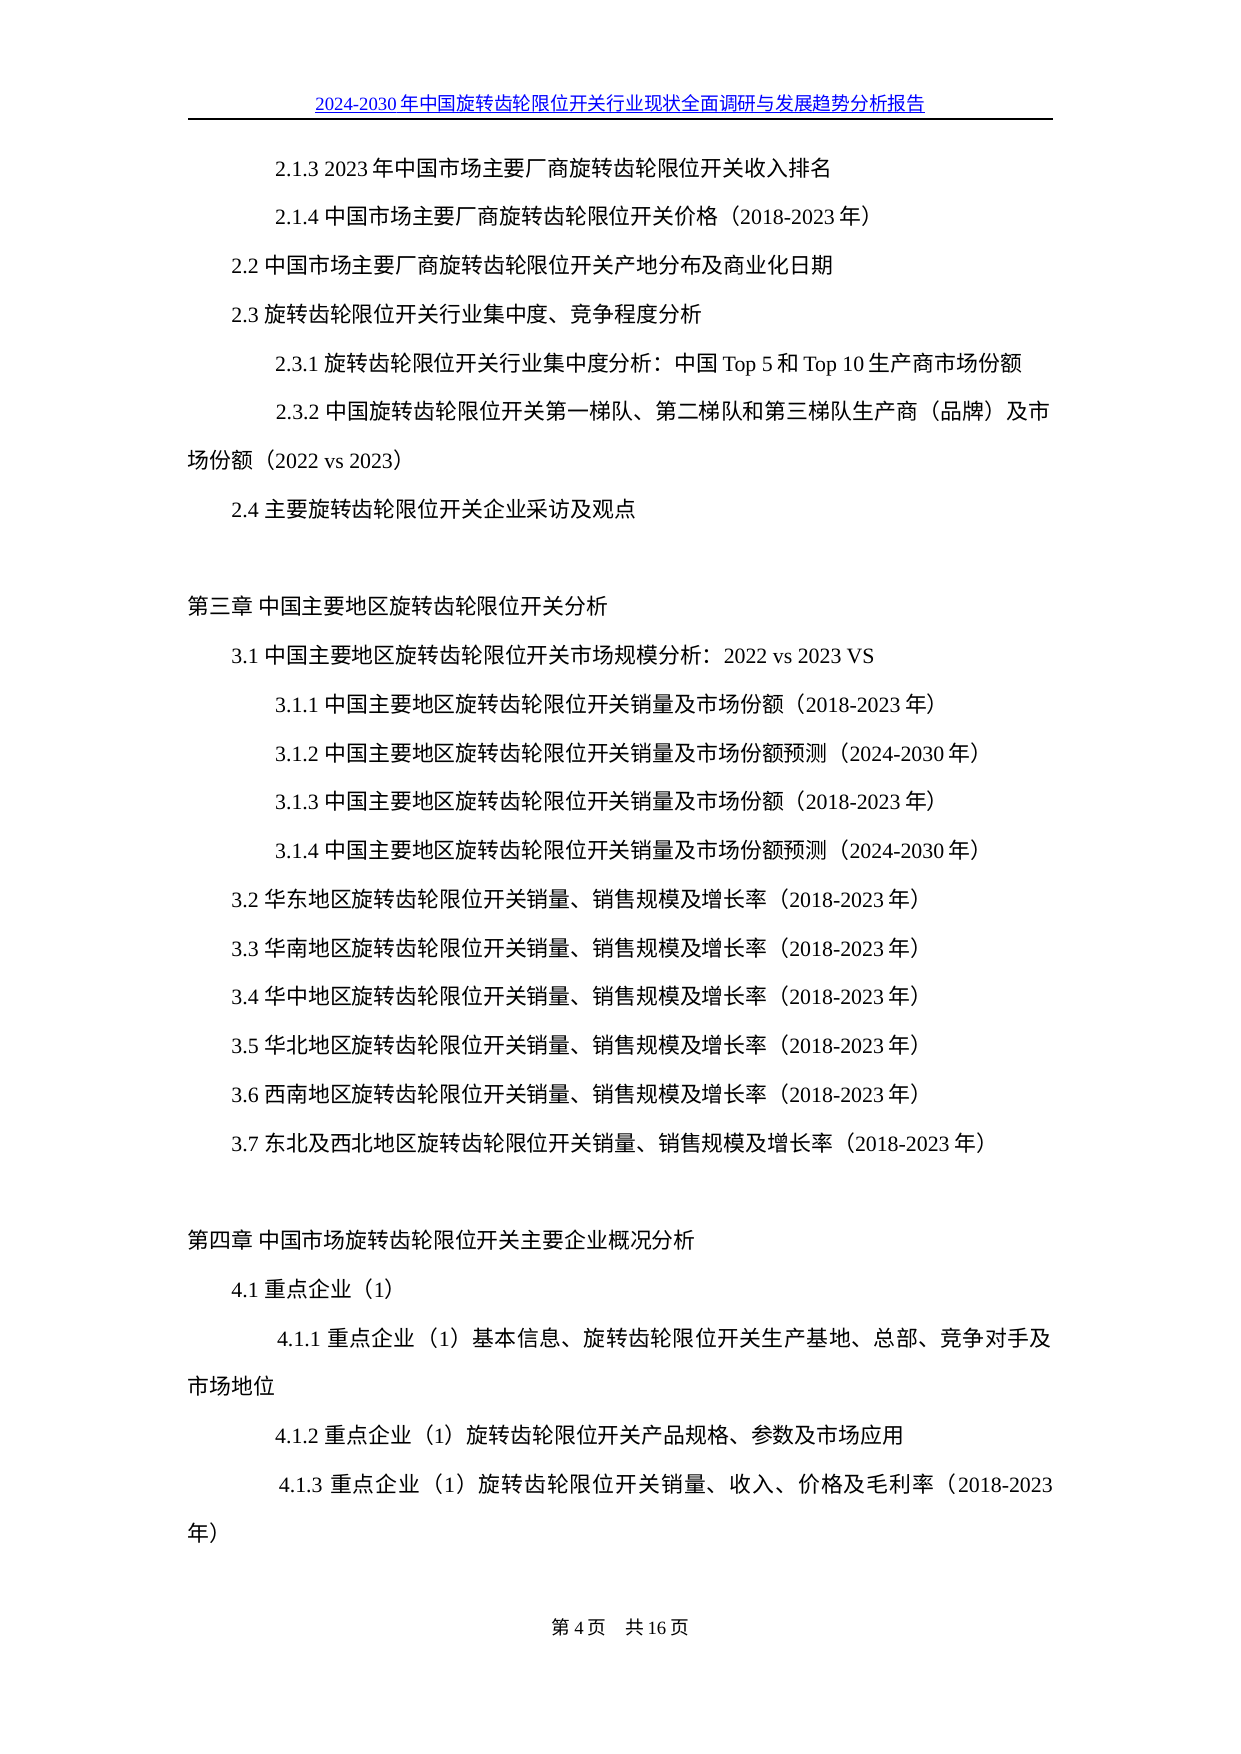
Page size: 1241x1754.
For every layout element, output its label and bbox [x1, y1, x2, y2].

text [187, 150, 1053, 1548]
